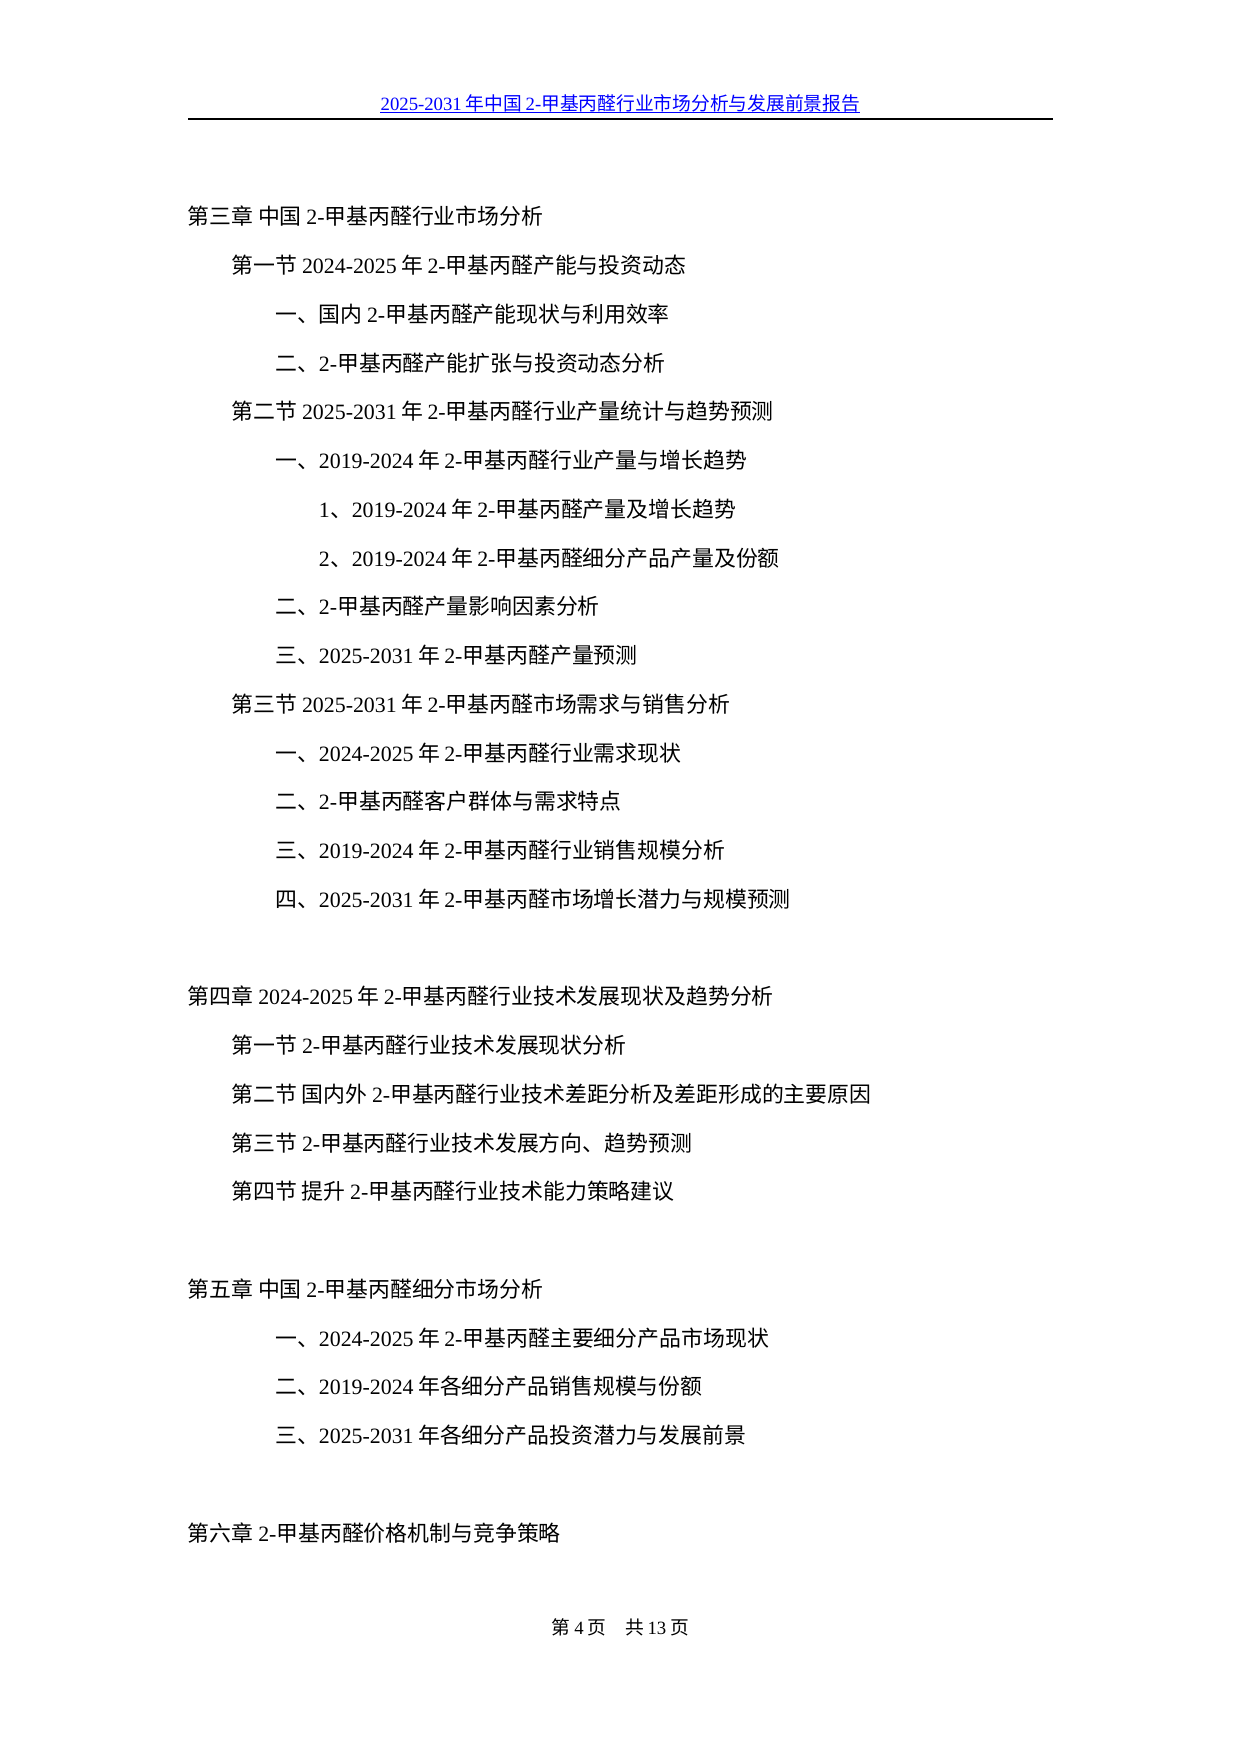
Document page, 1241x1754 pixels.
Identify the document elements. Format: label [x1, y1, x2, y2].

text [187, 150, 1053, 1548]
